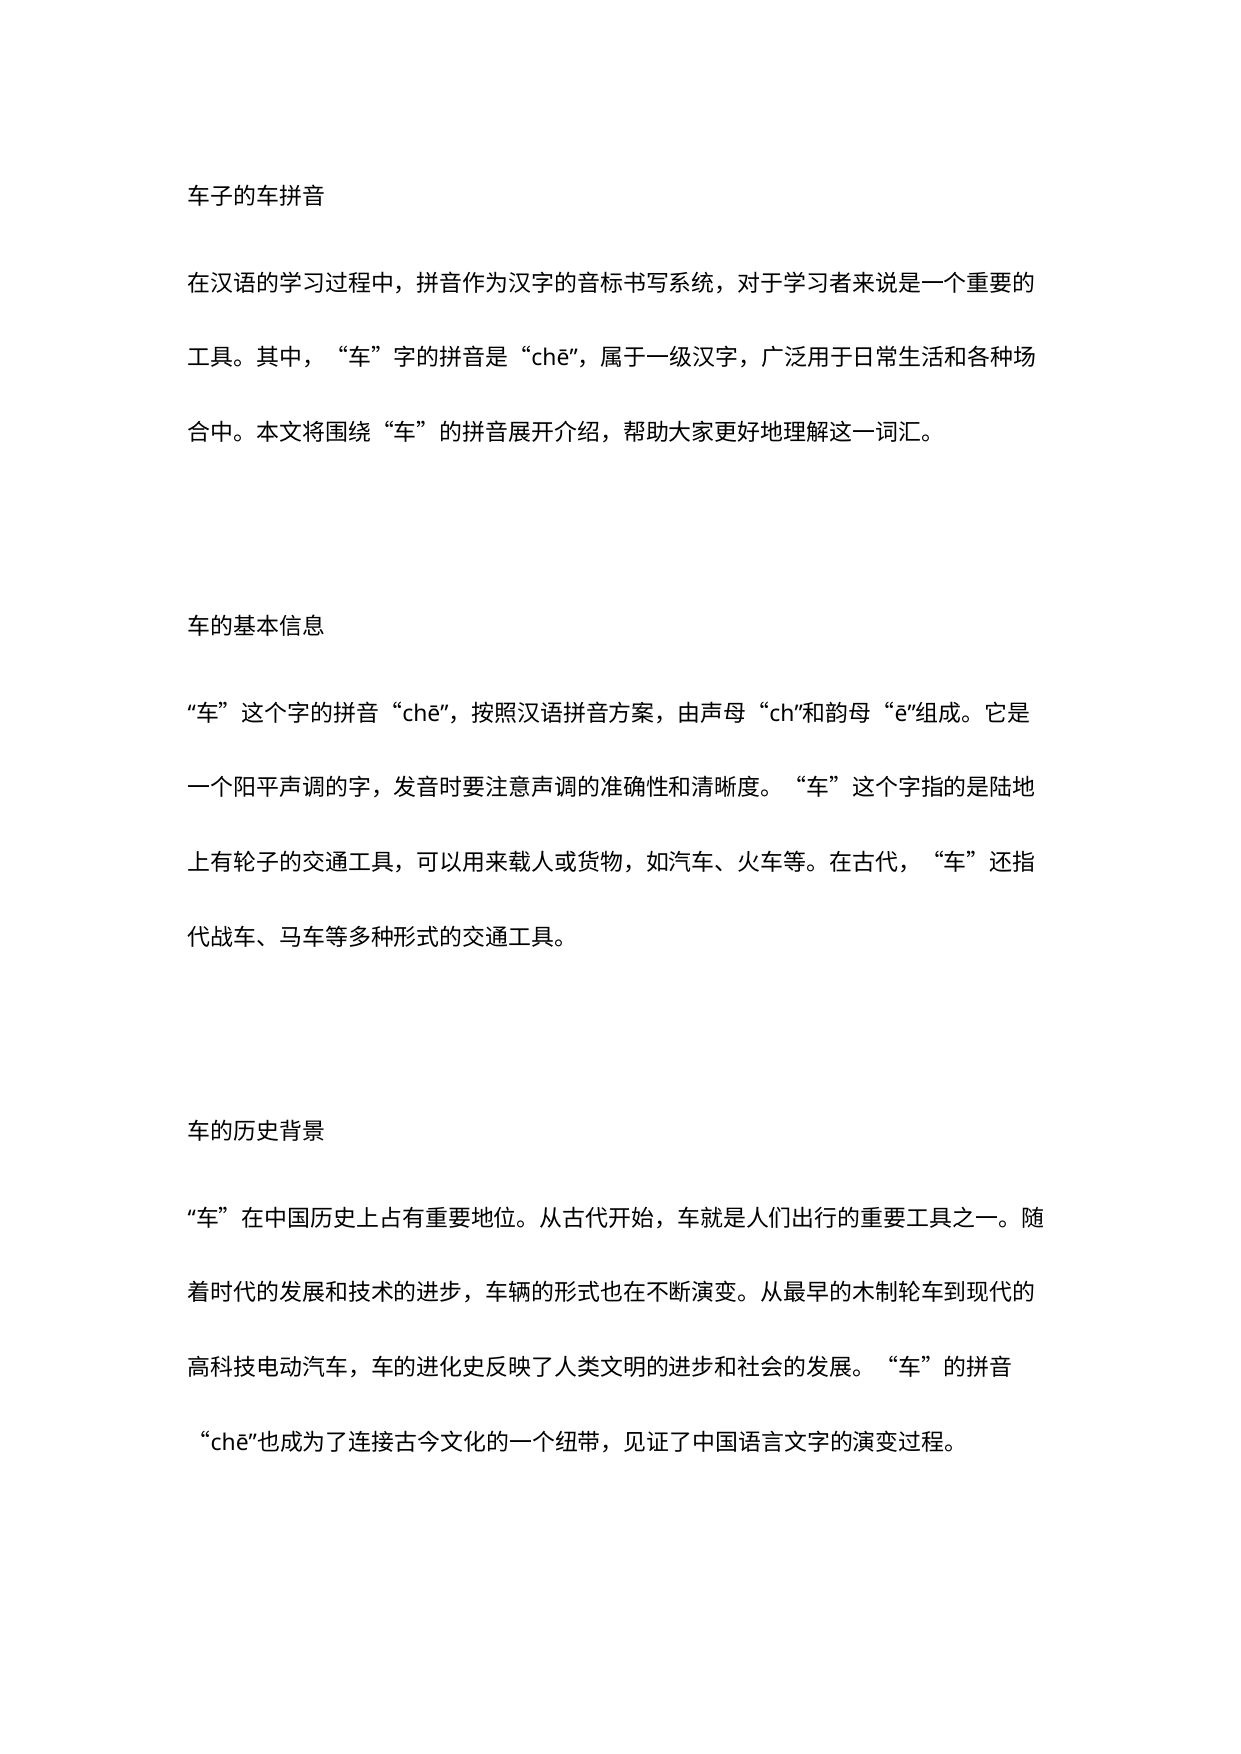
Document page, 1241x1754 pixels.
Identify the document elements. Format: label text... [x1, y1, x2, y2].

text 车的基本信息 [187, 592, 1053, 657]
text 车子的车拼音 [187, 162, 1053, 227]
text 车的历史背景 [187, 1097, 1053, 1162]
text “车”这个字的拼音“chē”，按照汉语拼音方案，由声母“ch”和韵母“ē”组成。它是一个阳平声调的字，发音时要注意声调的准确性和清晰度。“车”这个字指的是陆地上有轮子的交通工具，可以用来载人或货物，如汽车、火车等。在古代，“车”还指代战车、马车等多种形式的交通工具。 [187, 679, 1053, 968]
text “车”在中国历史上占有重要地位。从古代开始，车就是人们出行的重要工具之一。随着时代的发展和技术的进步，车辆的形式也在不断演变。从最早的木制轮车到现代的高科技电动汽车，车的进化史反映了人类文明的进步和社会的发展。“车”的拼音“chē”也成为了连接古今文化的一个纽带，见证了中国语言文字的演变过程。 [187, 1184, 1053, 1473]
text 在汉语的学习过程中，拼音作为汉字的音标书写系统，对于学习者来说是一个重要的工具。其中，“车”字的拼音是“chē”，属于一级汉字，广泛用于日常生活和各种场合中。本文将围绕“车”的拼音展开介绍，帮助大家更好地理解这一词汇。 [187, 248, 1053, 463]
